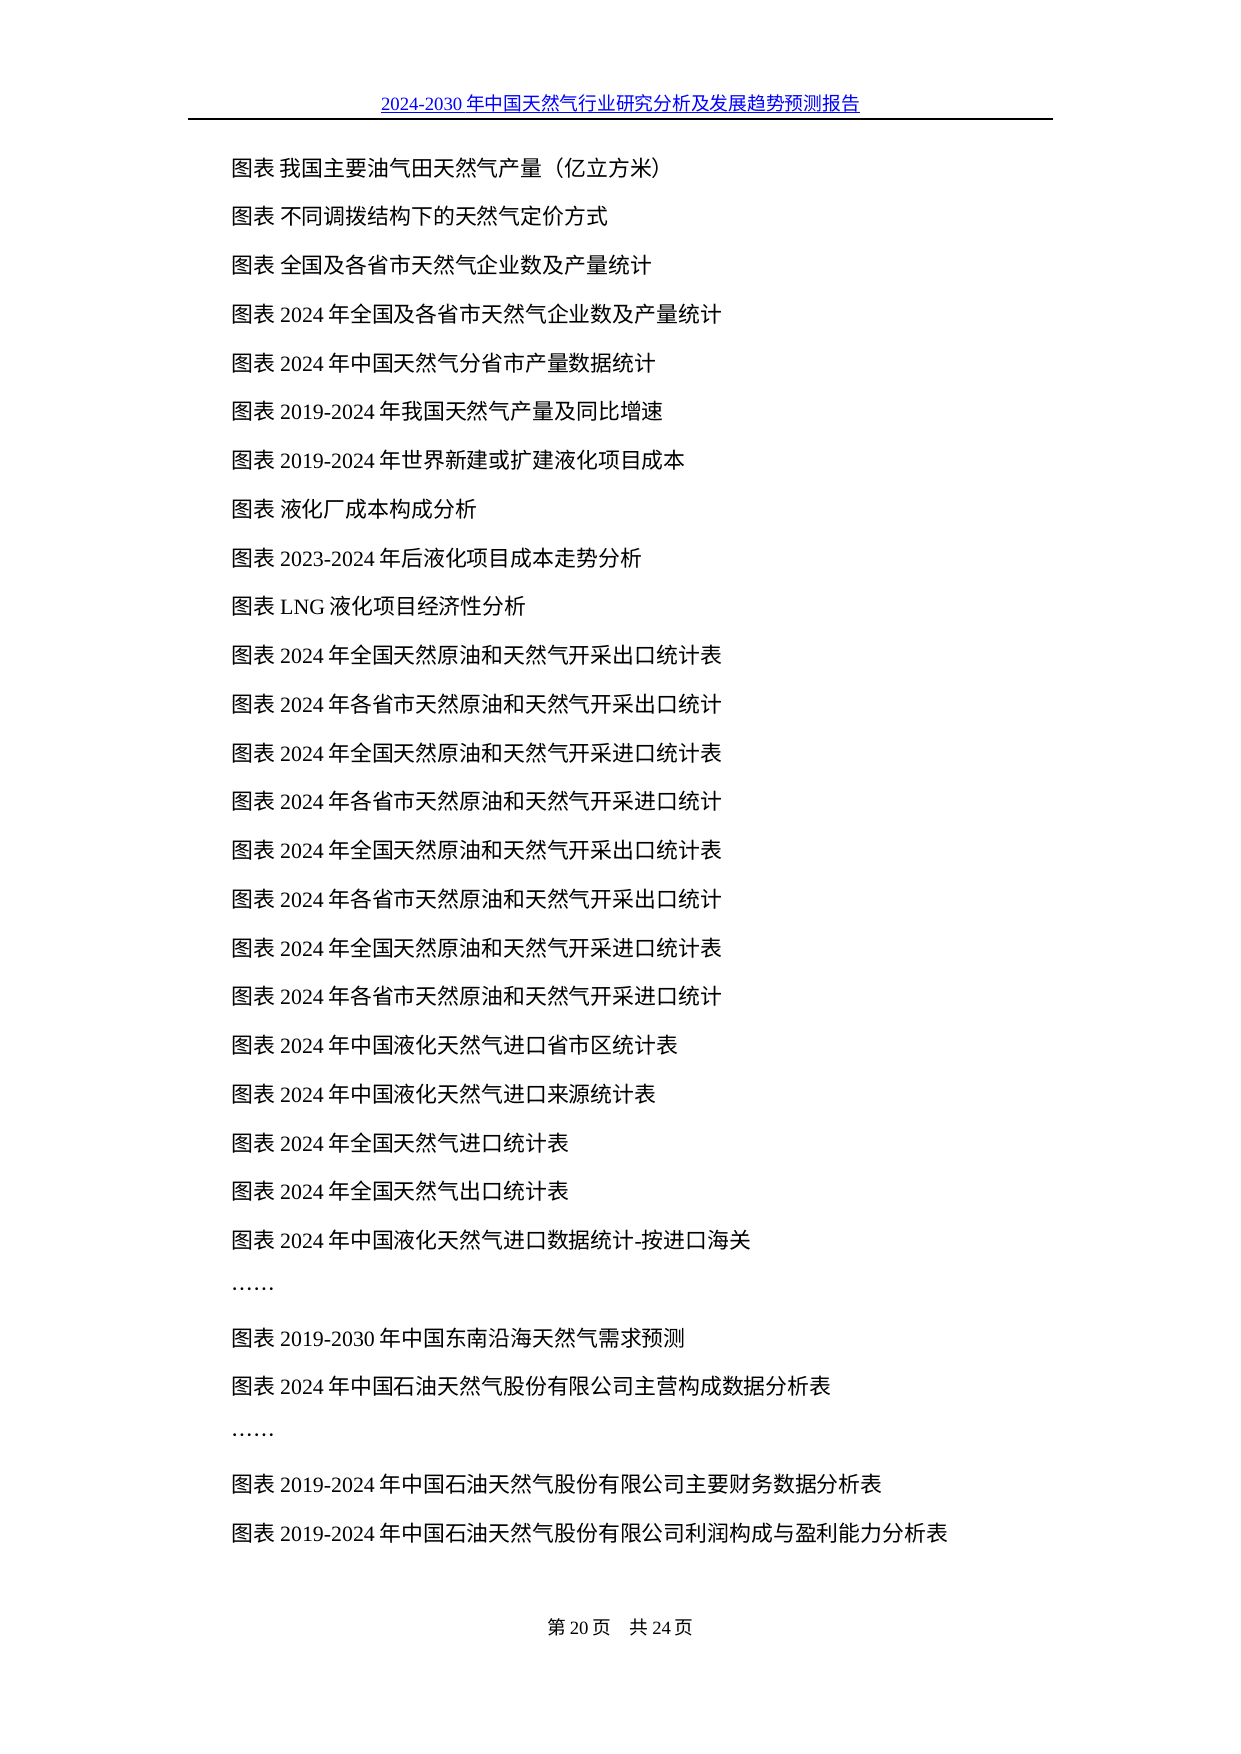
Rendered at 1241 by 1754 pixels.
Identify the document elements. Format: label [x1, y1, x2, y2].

text [187, 150, 1053, 1548]
